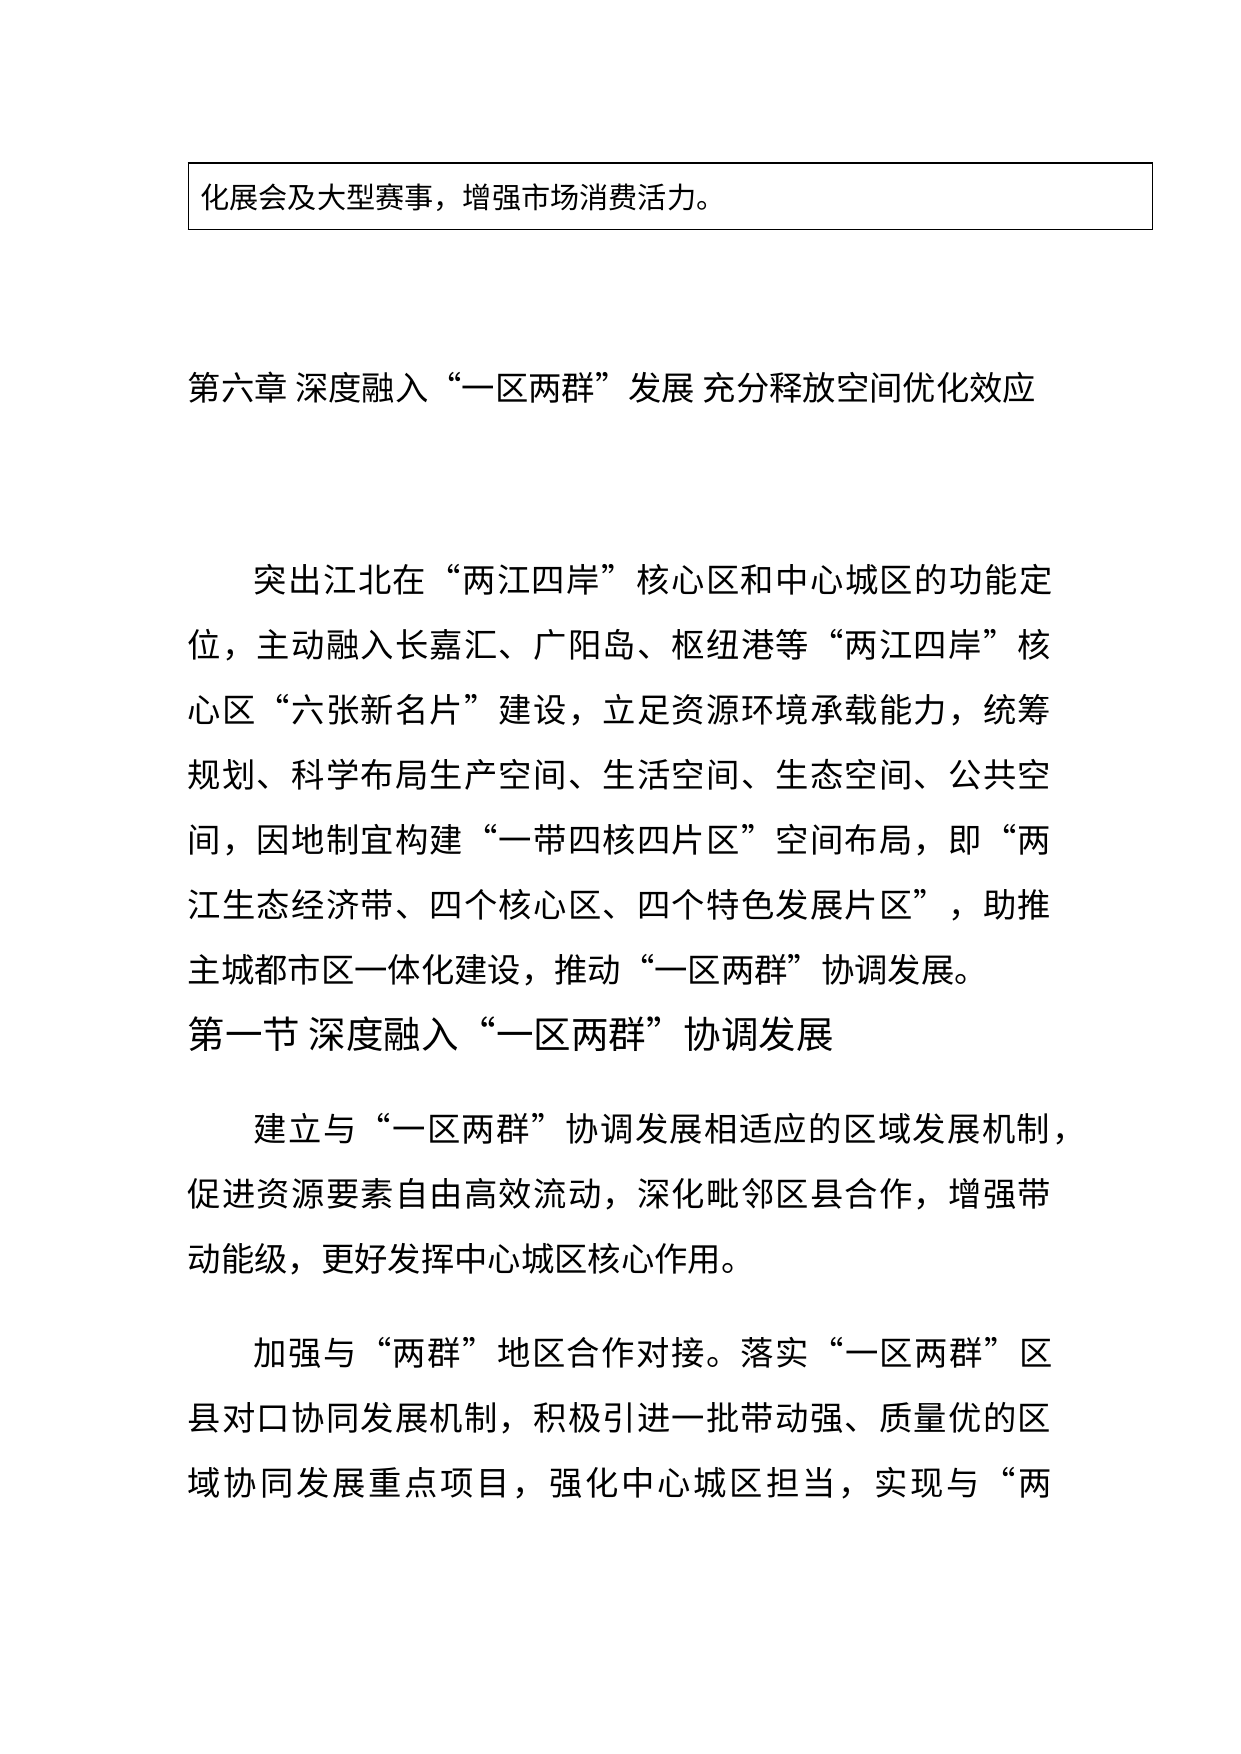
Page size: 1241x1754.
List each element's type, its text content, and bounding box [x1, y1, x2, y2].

text 第六章 深度融入“一区两群”发展 充分释放空间优化效应 [187, 353, 1053, 516]
text 第一节 深度融入“一区两群”协调发展 [187, 1000, 1053, 1065]
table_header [189, 164, 1152, 228]
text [187, 1318, 1053, 1513]
text 建立与“一区两群”协调发展相适应的区域发展机制，促进资源要素自由高效流动，深化毗邻区县合作，增强带动能级，更好发挥中心城区核心作用。 [187, 1094, 1053, 1289]
text 突出江北在“两江四岸”核心区和中心城区的功能定位，主动融入长嘉汇、广阳岛、枢纽港等“两江四岸”核心区“六张新名片”建设，立足资源环境承载能力，统筹规划、科学布局生产空间、生活空间、生态空间、公共空间，因地制宜构建“一带四核四片区”空间布局，即“两江生态经济带、四个核心区、四个特色发展片区”，助推主城都市区一体化建设，推动“一区两群”协调发展。 [187, 545, 1053, 1000]
